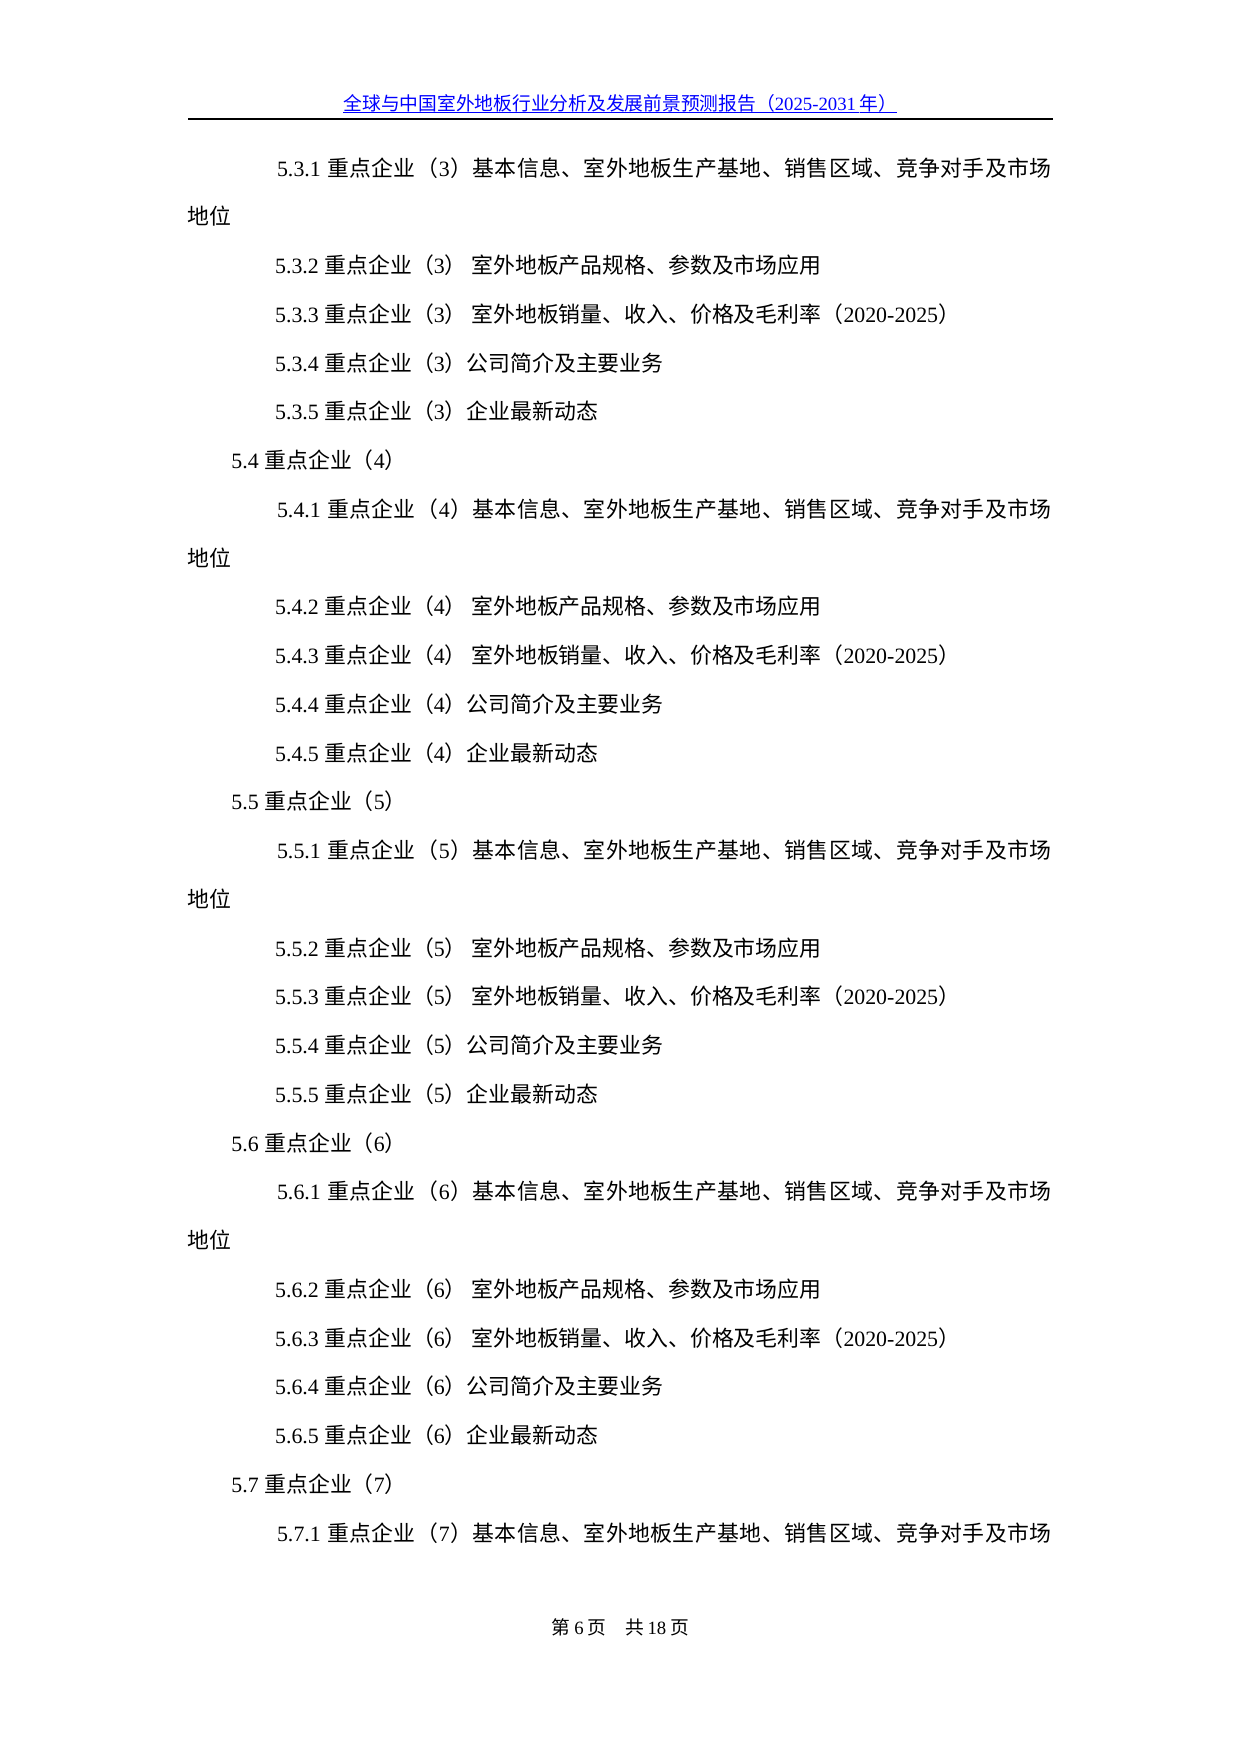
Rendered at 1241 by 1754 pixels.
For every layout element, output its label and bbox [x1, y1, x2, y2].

text [187, 150, 1053, 1548]
